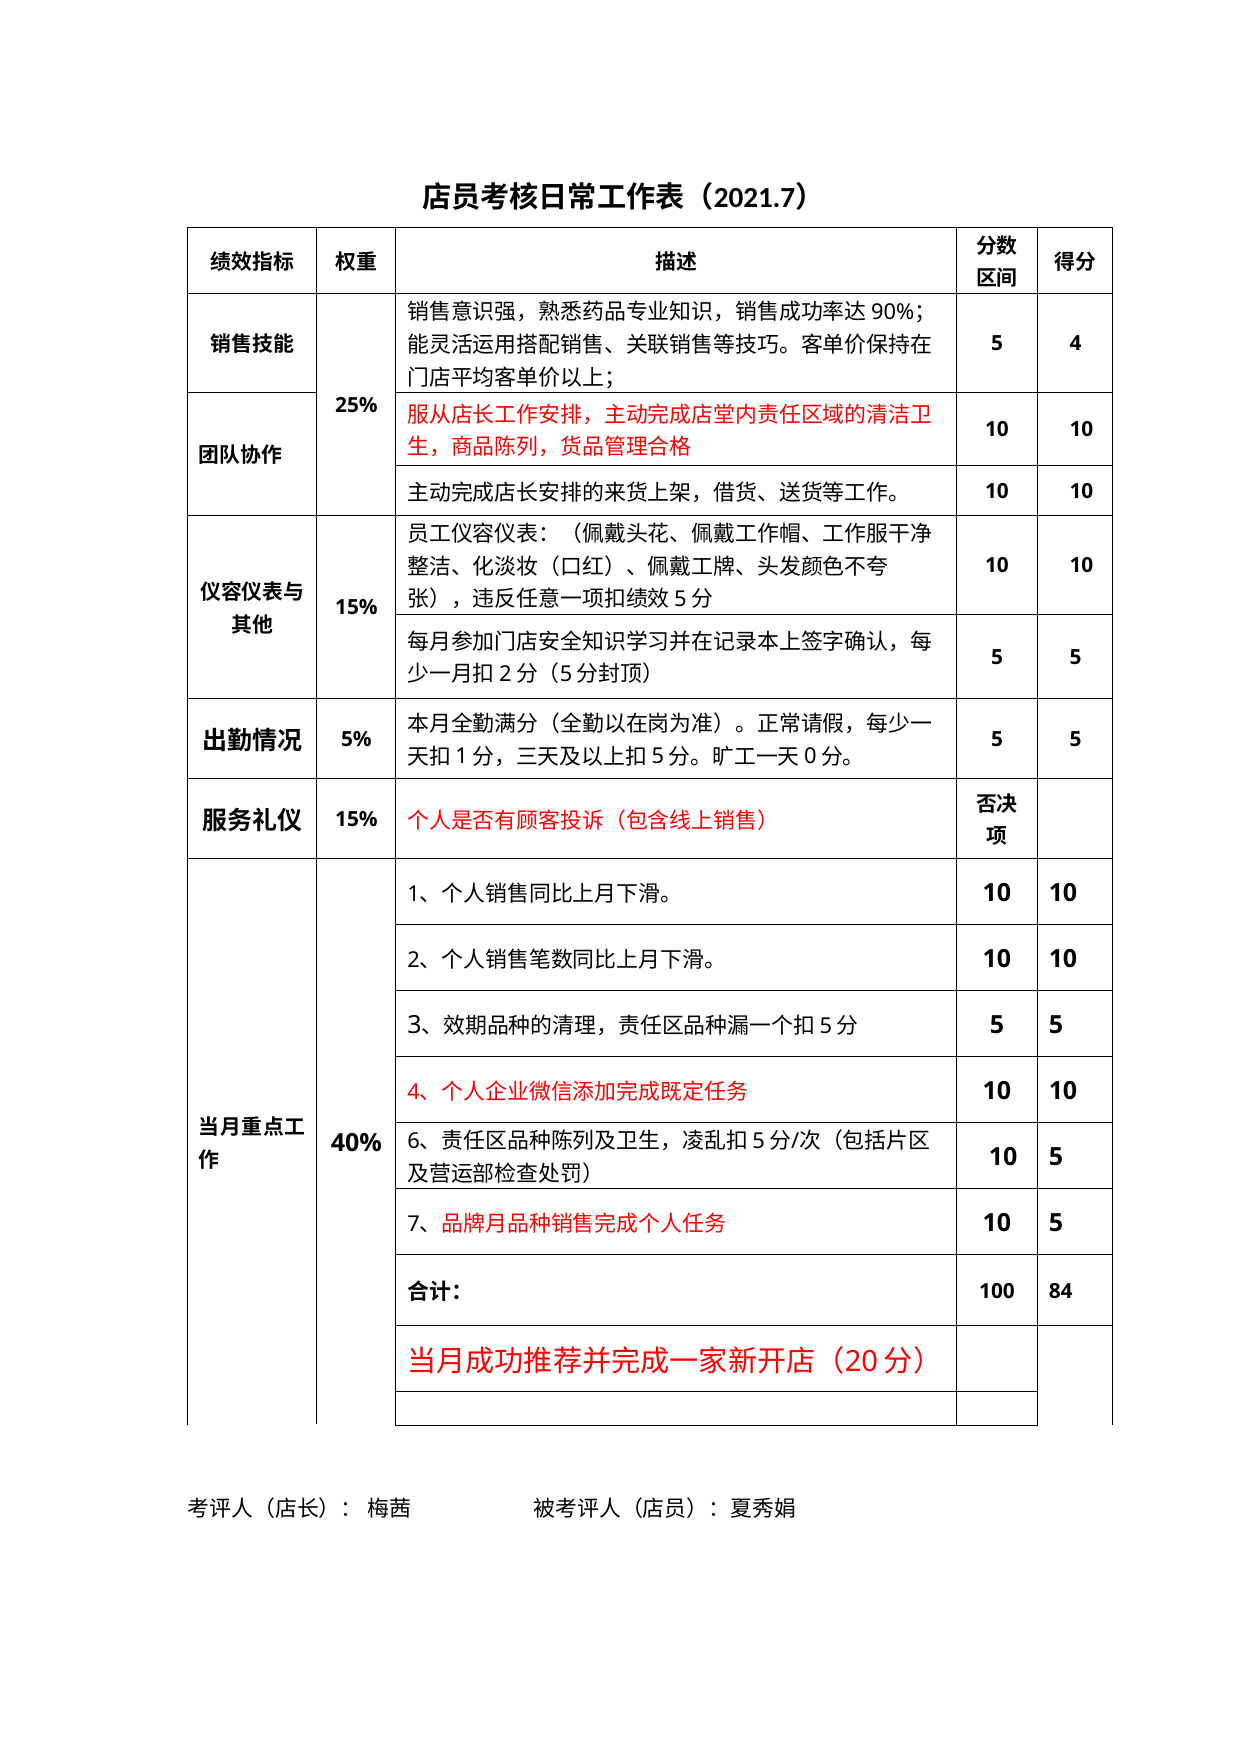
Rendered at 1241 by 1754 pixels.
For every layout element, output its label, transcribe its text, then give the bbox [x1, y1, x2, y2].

table_cell 5 [957, 294, 1037, 392]
table_header 权重 [317, 228, 395, 293]
table_cell [1038, 779, 1112, 858]
table_header 得分 [1038, 228, 1112, 293]
table_cell 6、责任区品种陈列及卫生，凌乱扣5分/次（包括片区及营运部检查处罚） [396, 1123, 956, 1188]
table_cell 10 [957, 1057, 1037, 1122]
table_cell 1、个人销售同比上月下滑。 [396, 859, 956, 924]
table_cell 40% [317, 859, 395, 1425]
table_cell 合计： [396, 1255, 956, 1325]
table_cell 服从店长工作安排，主动完成店堂内责任区域的清洁卫生，商品陈列，货品管理合格 [396, 393, 956, 465]
table_cell [957, 1326, 1037, 1391]
table_cell 5 [1038, 1189, 1112, 1254]
table_cell 10 [957, 925, 1037, 990]
table_header 分数 区间 [957, 228, 1037, 293]
table_cell 15% [317, 516, 395, 698]
table_cell 3、效期品种的清理，责任区品种漏一个扣5分 [396, 991, 956, 1056]
table_cell [957, 1392, 1037, 1425]
table_cell 当月成功推荐并完成一家新开店（20分） [396, 1326, 956, 1391]
table_cell 5 [957, 991, 1037, 1056]
table_cell 84 [1038, 1255, 1112, 1325]
table_cell 5 [957, 699, 1037, 778]
table_cell 本月全勤满分（全勤以在岗为准）。正常请假，每少一天扣1分，三天及以上扣5分。旷工一天0分。 [396, 699, 956, 778]
table_cell 4 [1038, 294, 1112, 392]
table_cell 10 [957, 1189, 1037, 1254]
table_cell 10 [957, 1123, 1037, 1188]
table_cell 5 [957, 615, 1037, 698]
table_cell 100 [957, 1255, 1037, 1325]
table_cell 15% [317, 779, 395, 858]
table_cell 5 [1038, 1123, 1112, 1188]
table_cell 5% [317, 699, 395, 778]
table_cell 当月重点工作 [188, 859, 317, 1425]
table_cell 10 [957, 393, 1037, 465]
table_cell 5 [1038, 991, 1112, 1056]
table_cell 25% [317, 294, 395, 515]
table_cell 2、个人销售笔数同比上月下滑。 [396, 925, 956, 990]
table_cell 10 [1038, 393, 1112, 465]
table_cell 仪容仪表与其他 [188, 516, 316, 698]
table_cell 服务礼仪 [188, 779, 316, 858]
table_cell 个人是否有顾客投诉（包含线上销售） [396, 779, 956, 858]
table_cell 5 [1038, 699, 1112, 778]
table_header 描述 [396, 228, 956, 293]
table_header 绩效指标 [188, 228, 316, 293]
table_cell 10 [957, 859, 1037, 924]
table_cell 出勤情况 [188, 699, 316, 778]
table_cell 主动完成店长安排的来货上架，借货、送货等工作。 [396, 466, 956, 515]
text 考评人（店长）： 梅茜 被考评人（店员）：夏秀娟 [187, 1491, 1053, 1523]
table_cell 10 [1038, 859, 1112, 924]
table_cell 10 [957, 466, 1037, 515]
table_cell 7、品牌月品种销售完成个人任务 [396, 1189, 956, 1254]
text 店员考核日常工作表（2021.7） [187, 162, 1053, 227]
table_cell 团队协作 [188, 393, 316, 515]
table_cell 每月参加门店安全知识学习并在记录本上签字确认，每少一月扣2分（5分封顶） [396, 615, 956, 698]
table_cell 5 [1038, 615, 1112, 698]
table_cell 10 [1038, 925, 1112, 990]
table_cell 4、个人企业微信添加完成既定任务 [396, 1057, 956, 1122]
table_cell 销售技能 [188, 294, 316, 392]
table_cell 10 [1038, 516, 1112, 613]
table_cell 销售意识强，熟悉药品专业知识，销售成功率达90%；能灵活运用搭配销售、关联销售等技巧。客单价保持在门店平均客单价以上； [396, 294, 956, 392]
table_cell 10 [957, 516, 1037, 613]
table_cell [1038, 1326, 1112, 1425]
table_cell 否决项 [957, 779, 1037, 858]
table_cell 10 [1038, 466, 1112, 515]
table_cell 员工仪容仪表：（佩戴头花、佩戴工作帽、工作服干净整洁、化淡妆（口红）、佩戴工牌、头发颜色不夸张），违反任意一项扣绩效5分 [396, 516, 956, 613]
table_cell 10 [1038, 1057, 1112, 1122]
table_cell [396, 1392, 956, 1425]
